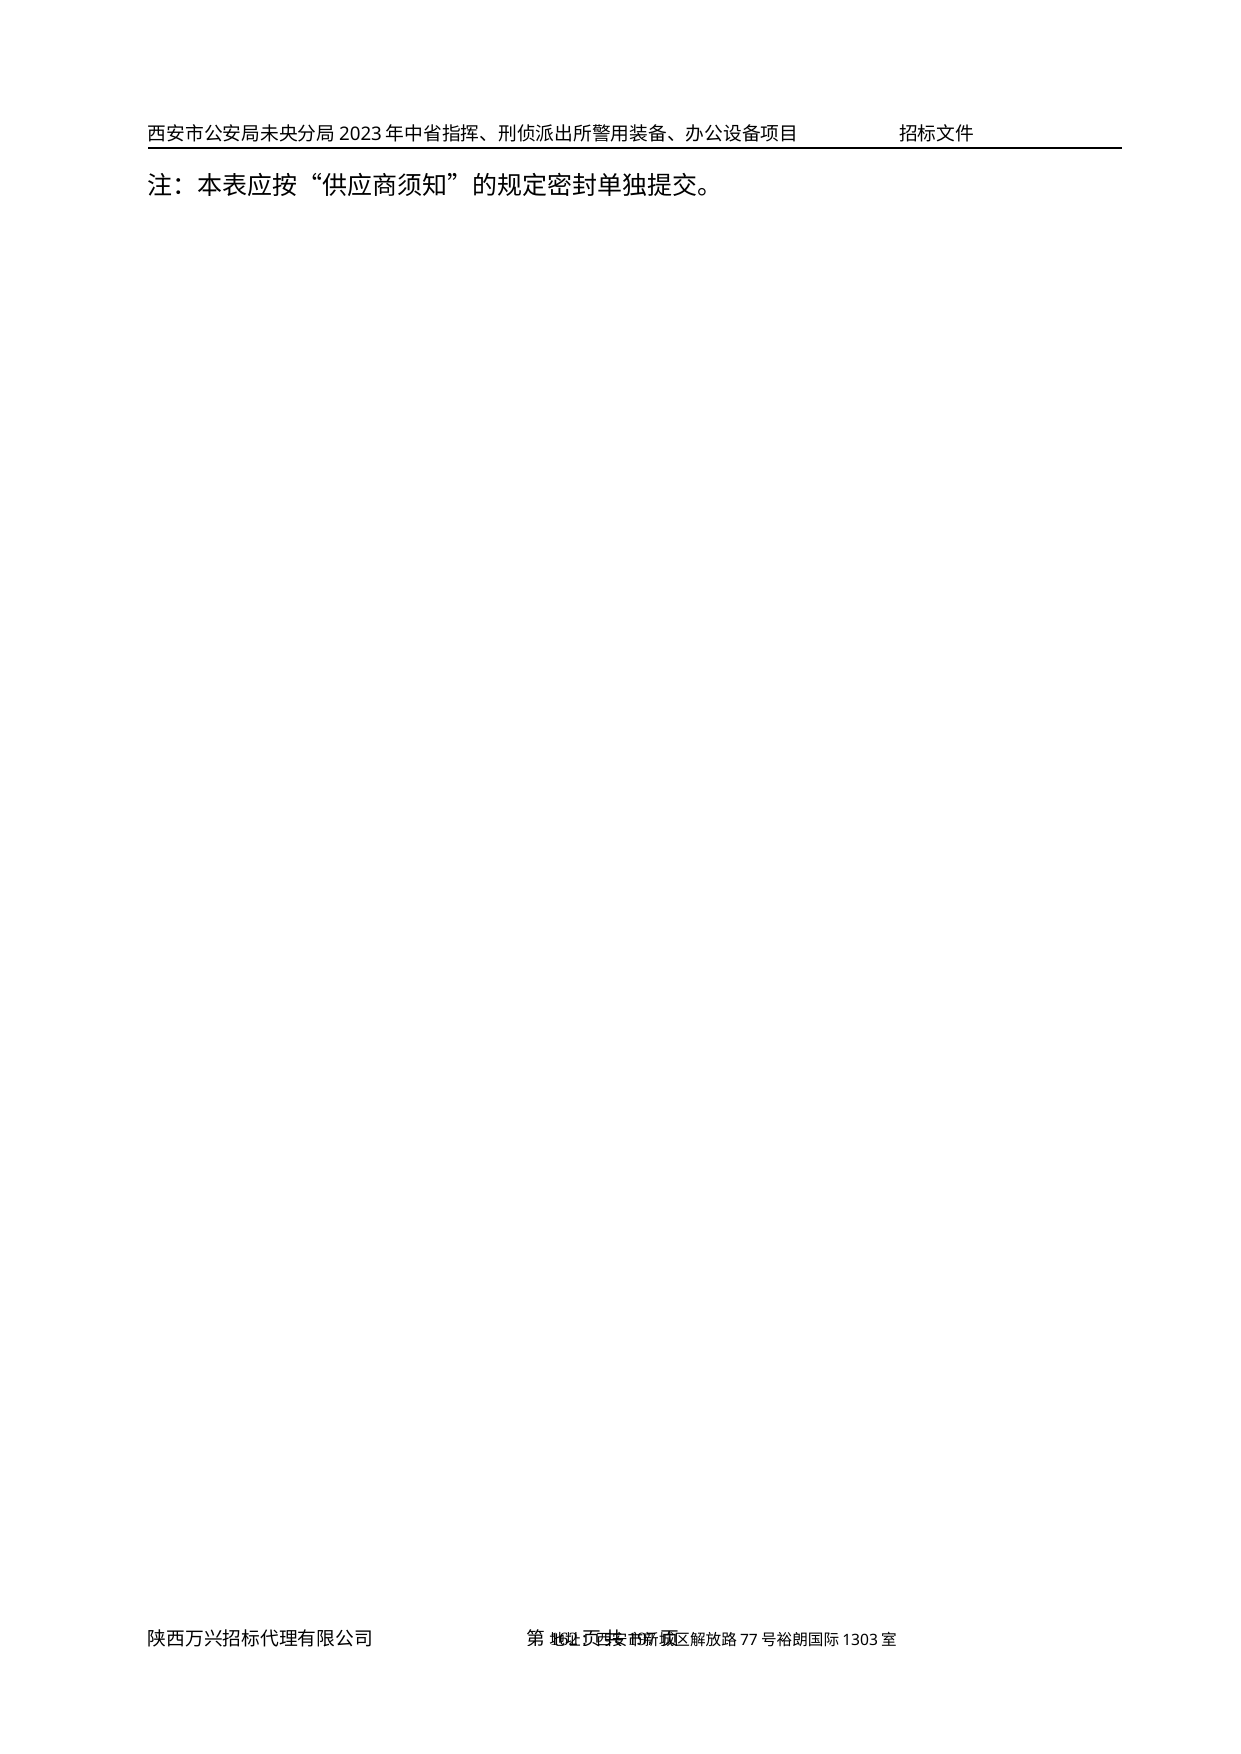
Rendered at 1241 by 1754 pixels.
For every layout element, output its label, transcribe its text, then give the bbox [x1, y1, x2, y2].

text 注：本表应按“供应商须知”的规定密封单独提交。 [148, 149, 1122, 218]
